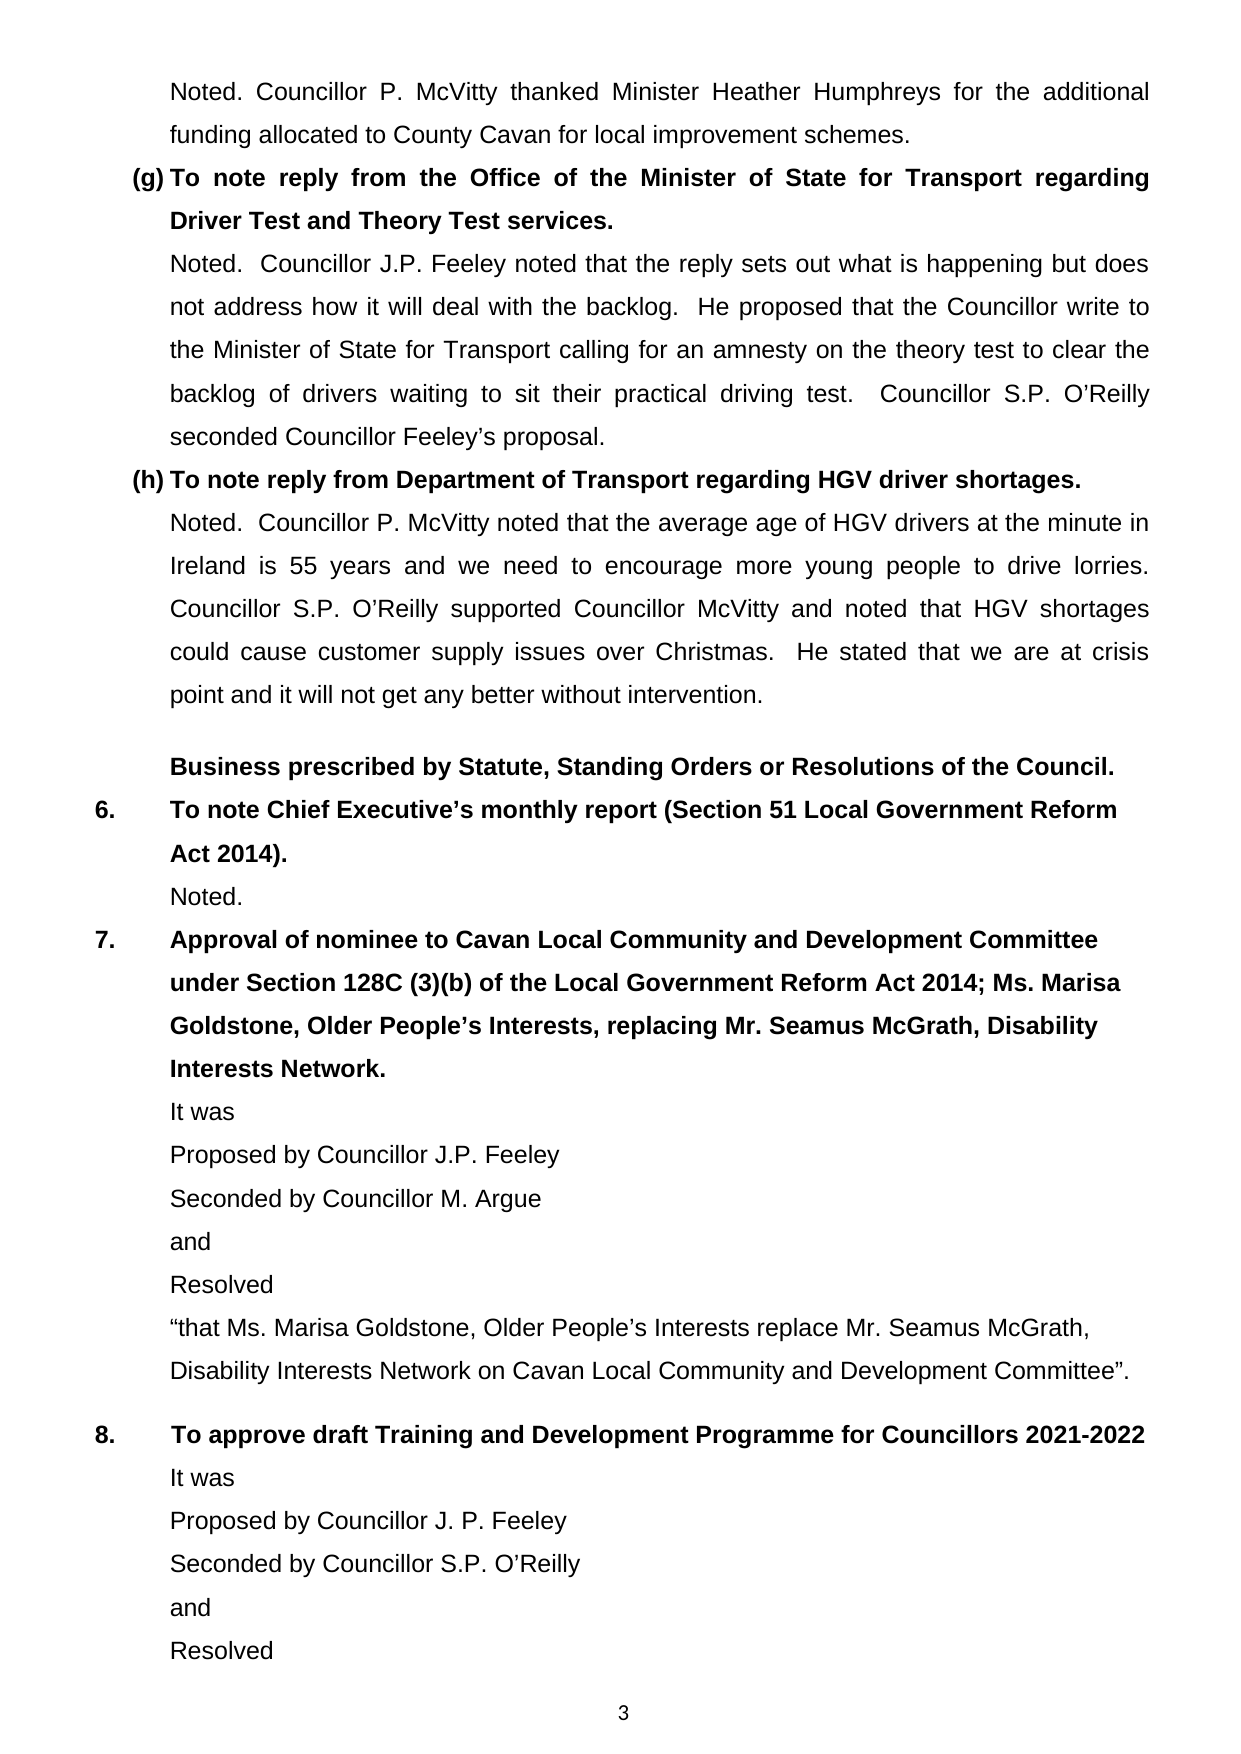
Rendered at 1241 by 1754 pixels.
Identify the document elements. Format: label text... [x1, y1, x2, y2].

text Proposed by Councillor J. P. Feeley [169, 1506, 1152, 1535]
text Noted. [94, 882, 1152, 911]
text Resolved [169, 1270, 1152, 1299]
text Noted. Councillor P. McVitty thanked Minister Heather Humphreys for the additional funding allocated to County Cavan for local improvement schemes. [169, 77, 1152, 149]
text and [169, 1593, 1152, 1621]
text 6. To note Chief Executive’s monthly report (Section 51 Local Government Reform Act 2014). [94, 796, 1152, 867]
text It was [169, 1097, 1152, 1126]
text Seconded by Councillor M. Argue [169, 1184, 1152, 1212]
text Seconded by Councillor S.P. O’Reilly [169, 1549, 1152, 1578]
text and [169, 1227, 1152, 1256]
text Business prescribed by Statute, Standing Orders or Resolutions of the Council. [94, 752, 1116, 781]
list To note reply from Department of Transport regarding HGV driver shortages. [132, 465, 1152, 494]
text Resolved [169, 1636, 1152, 1664]
text 7. Approval of nominee to Cavan Local Community and Development Committee under Section 128C (3)(b) of the Local Government Reform Act 2014; Ms. Marisa Goldstone, Older People’s Interests, replacing Mr. Seamus McGrath, Disability Interests Network. [94, 925, 1152, 1083]
text Proposed by Councillor J.P. Feeley [169, 1141, 1152, 1169]
text Noted. Councillor J.P. Feeley noted that the reply sets out what is happening but does not address how it will deal with the backlog. He proposed that the Councillor write to the Minister of State for Transport calling for an amnesty on the theory test to clear the backlog of drivers waiting to sit their practical driving test. Councillor S.P. O’Reilly seconded Councillor Feeley’s proposal. [169, 249, 1152, 451]
text “that Ms. Marisa Goldstone, Older People’s Interests replace Mr. Seamus McGrath, Disability Interests Network on Cavan Local Community and Development Committee”. [169, 1313, 1152, 1385]
list To note reply from the Office of the Minister of State for Transport regarding Driver Test and Theory Test services. [132, 163, 1152, 235]
text 8. To approve draft Training and Development Programme for Councillors 2021-2022 [94, 1420, 1152, 1449]
text Noted. Councillor P. McVitty noted that the average age of HGV drivers at the minute in Ireland is 55 years and we need to encourage more young people to drive lorries. Councillor S.P. O’Reilly supported Councillor McVitty and noted that HGV shortages could cause customer supply issues over Christmas. He stated that we are at crisis point and it will not get any better without intervention. [169, 508, 1152, 709]
text It was [94, 1463, 1152, 1492]
